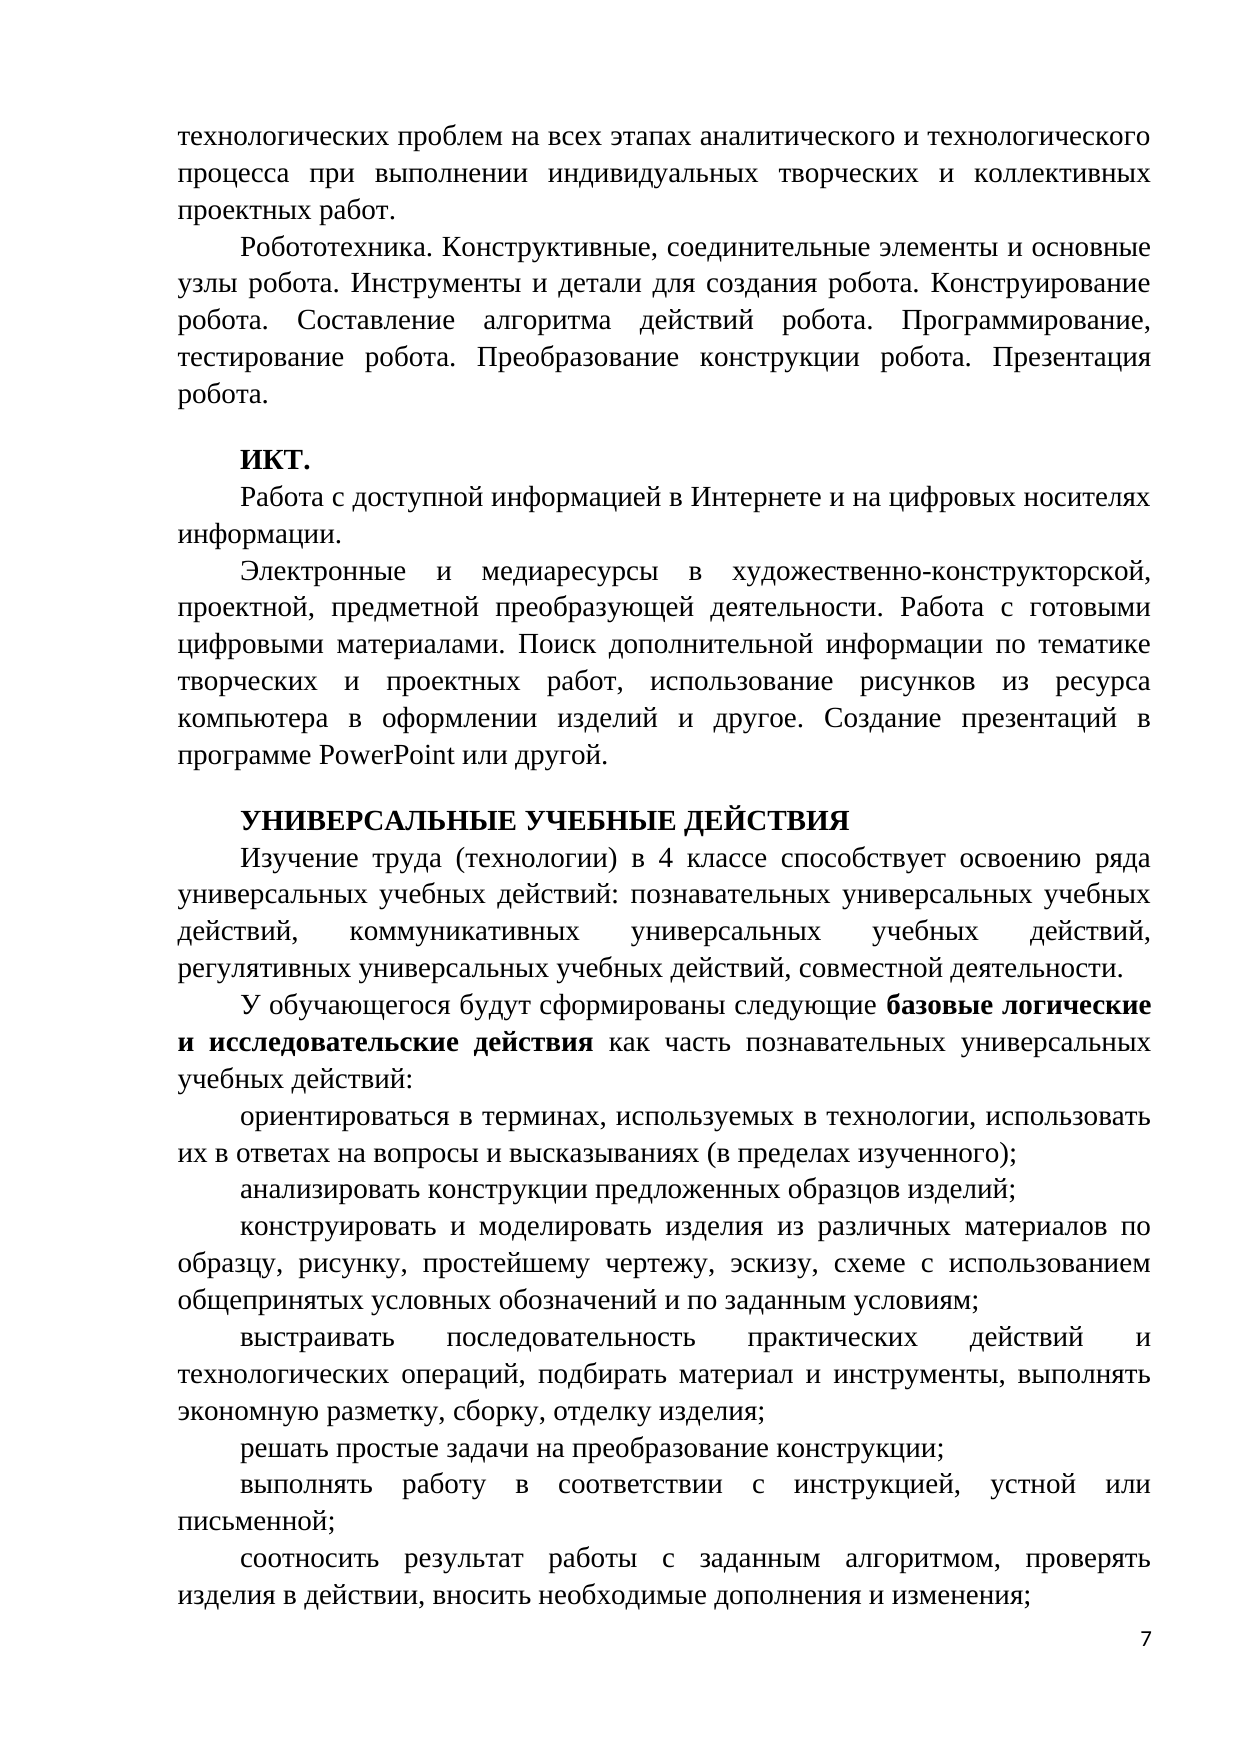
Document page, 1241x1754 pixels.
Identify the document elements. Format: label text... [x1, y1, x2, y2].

text выстраивать последовательность практических действий и технологических операций, подбирать материал и инструменты, выполнять экономную разметку, сборку, отделку изделия; [177, 1319, 1152, 1426]
text Изучение труда (технологии) в 4 классе способствует освоению ряда универсальных учебных действий: познавательных универсальных учебных действий, коммуникативных универсальных учебных действий, регулятивных универсальных учебных действий, совместной деятельности. [177, 840, 1152, 984]
text анализировать конструкции предложенных образцов изделий; [177, 1172, 1152, 1205]
text решать простые задачи на преобразование конструкции; [177, 1430, 1152, 1463]
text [177, 118, 1152, 225]
text соотносить результат работы с заданным алгоритмом, проверять изделия в действии, вносить необходимые дополнения и изменения; [177, 1540, 1152, 1611]
text ИКТ. [177, 442, 1152, 476]
text ориентироваться в терминах, используемых в технологии, использовать их в ответах на вопросы и высказываниях (в пределах изученного); [177, 1098, 1152, 1168]
text УНИВЕРСАЛЬНЫЕ УЧЕБНЫЕ ДЕЙСТВИЯ [177, 803, 1152, 836]
text У обучающегося будут сформированы следующие базовые логические и исследовательские действия как часть познавательных универсальных учебных действий: [177, 987, 1152, 1094]
text Электронные и медиаресурсы в художественно-конструкторской, проектной, предметной преобразующей деятельности. Работа с готовыми цифровыми материалами. Поиск дополнительной информации по тематике творческих и проектных работ, использование рисунков из ресурса компьютера в оформлении изделий и другое. Создание презентаций в программе PowerPoint или другой. [177, 553, 1152, 771]
text Работа с доступной информацией в Интернете и на цифровых носителях информации. [177, 479, 1152, 549]
text выполнять работу в соответствии с инструкцией, устной или письменной; [177, 1467, 1152, 1537]
text конструировать и моделировать изделия из различных материалов по образцу, рисунку, простейшему чертежу, эскизу, схеме с использованием общепринятых условных обозначений и по заданным условиям; [177, 1208, 1152, 1316]
text Робототехника. Конструктивные, соединительные элементы и основные узлы робота. Инструменты и детали для создания робота. Конструирование робота. Составление алгоритма действий робота. Программирование, тестирование робота. Преобразование конструкции робота. Презентация робота. [177, 229, 1152, 410]
